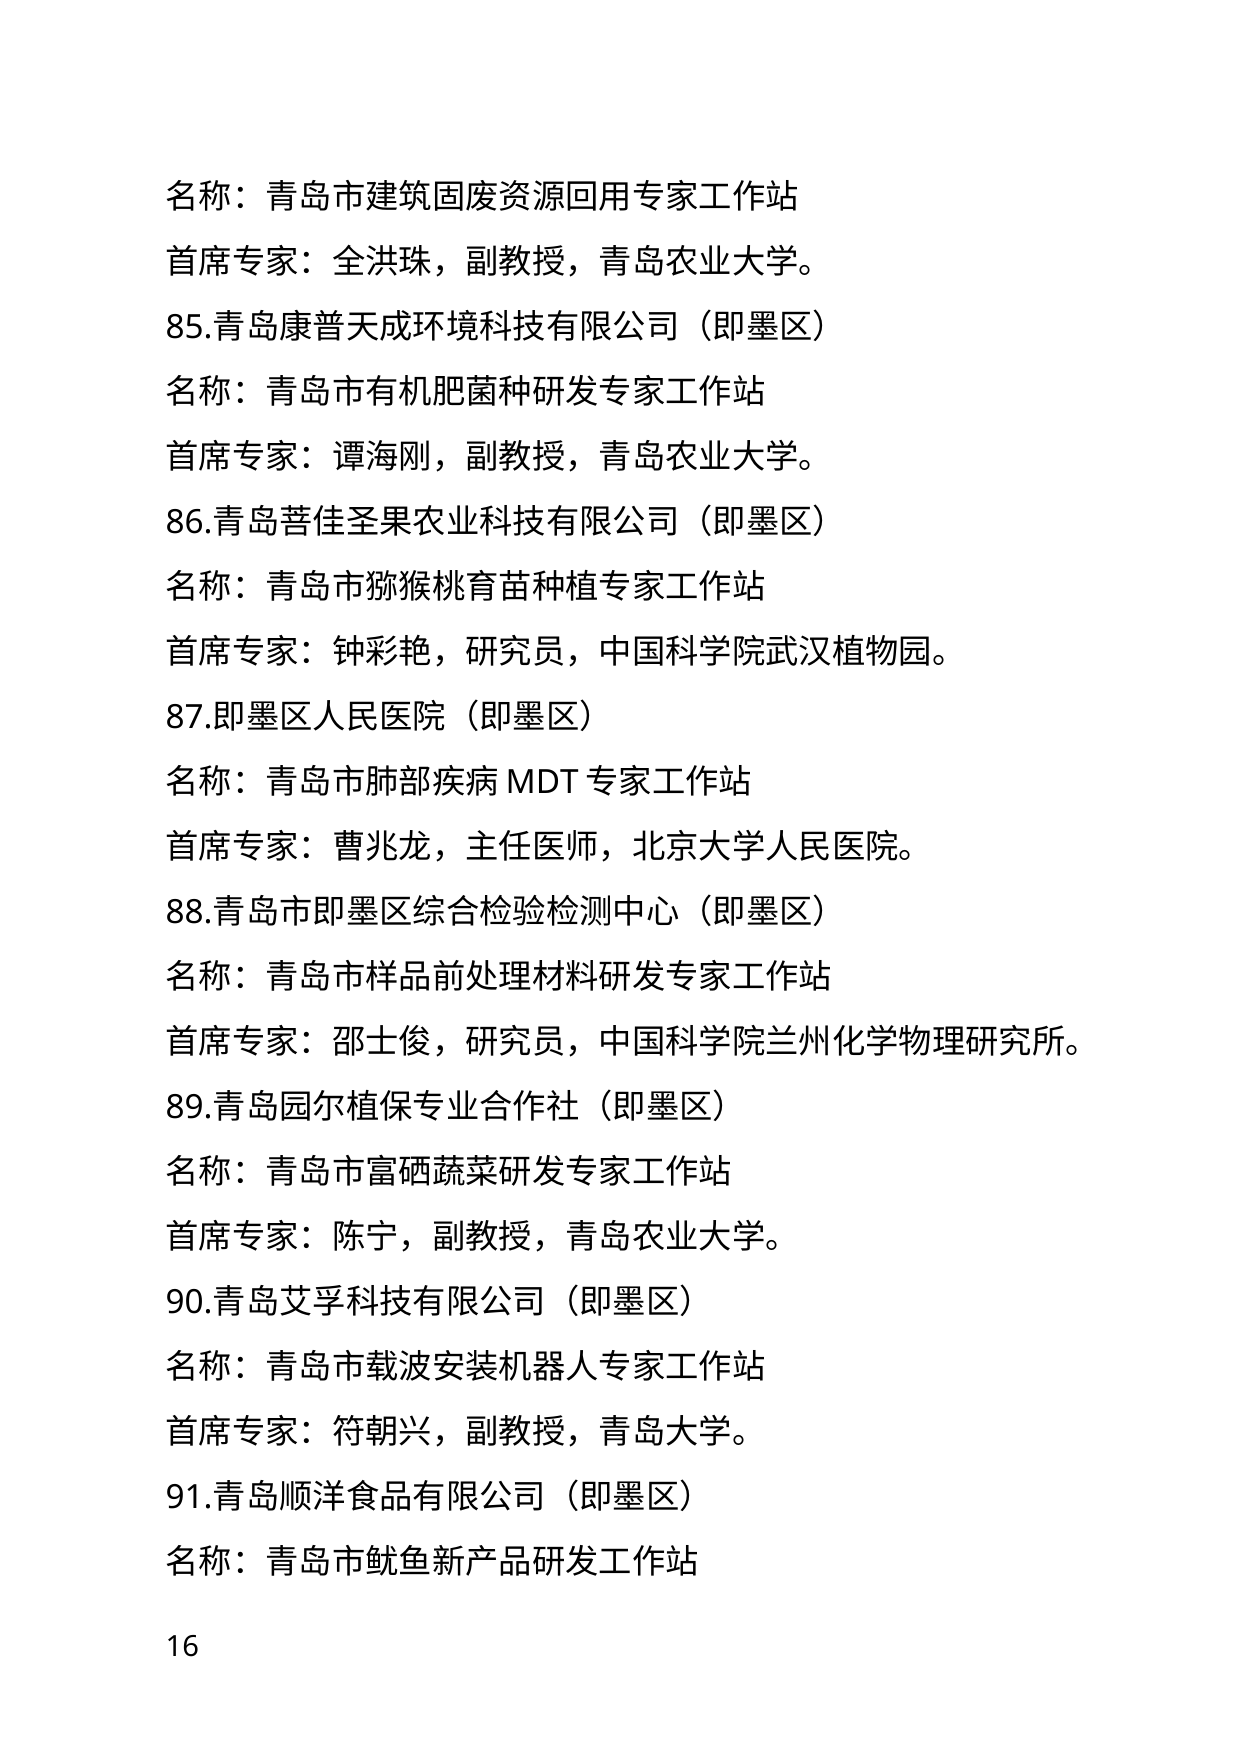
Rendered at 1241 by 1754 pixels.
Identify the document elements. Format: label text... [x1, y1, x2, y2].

text 名称：青岛市肺部疾病MDT专家工作站 [165, 747, 1087, 812]
text 85.青岛康普天成环境科技有限公司（即墨区） [165, 292, 1087, 357]
text 首席专家：符朝兴，副教授，青岛大学。 [165, 1397, 1087, 1462]
text 名称：青岛市猕猴桃育苗种植专家工作站 [165, 552, 1087, 617]
text 88.青岛市即墨区综合检验检测中心（即墨区） [165, 877, 1087, 942]
text 名称：青岛市鱿鱼新产品研发工作站 [165, 1527, 1087, 1592]
text 名称：青岛市富硒蔬菜研发专家工作站 [165, 1137, 1087, 1202]
text 首席专家：全洪珠，副教授，青岛农业大学。 [165, 227, 1087, 292]
text 名称：青岛市载波安装机器人专家工作站 [165, 1332, 1087, 1397]
text 首席专家：曹兆龙，主任医师，北京大学人民医院。 [165, 812, 1087, 877]
text 名称：青岛市建筑固废资源回用专家工作站 [165, 162, 1087, 227]
text 91.青岛顺洋食品有限公司（即墨区） [165, 1462, 1087, 1527]
text 名称：青岛市有机肥菌种研发专家工作站 [165, 357, 1087, 422]
text 90.青岛艾孚科技有限公司（即墨区） [165, 1267, 1087, 1332]
text 首席专家：陈宁，副教授，青岛农业大学。 [165, 1202, 1087, 1267]
text 首席专家：钟彩艳，研究员，中国科学院武汉植物园。 [165, 617, 1087, 682]
text 86.青岛菩佳圣果农业科技有限公司（即墨区） [165, 487, 1087, 552]
text 名称：青岛市样品前处理材料研发专家工作站 [165, 942, 1087, 1007]
text 首席专家：谭海刚，副教授，青岛农业大学。 [165, 422, 1087, 487]
text 首席专家：邵士俊，研究员，中国科学院兰州化学物理研究所。 [165, 1007, 1087, 1072]
text 87.即墨区人民医院（即墨区） [165, 682, 1087, 747]
text 89.青岛园尔植保专业合作社（即墨区） [165, 1072, 1087, 1137]
